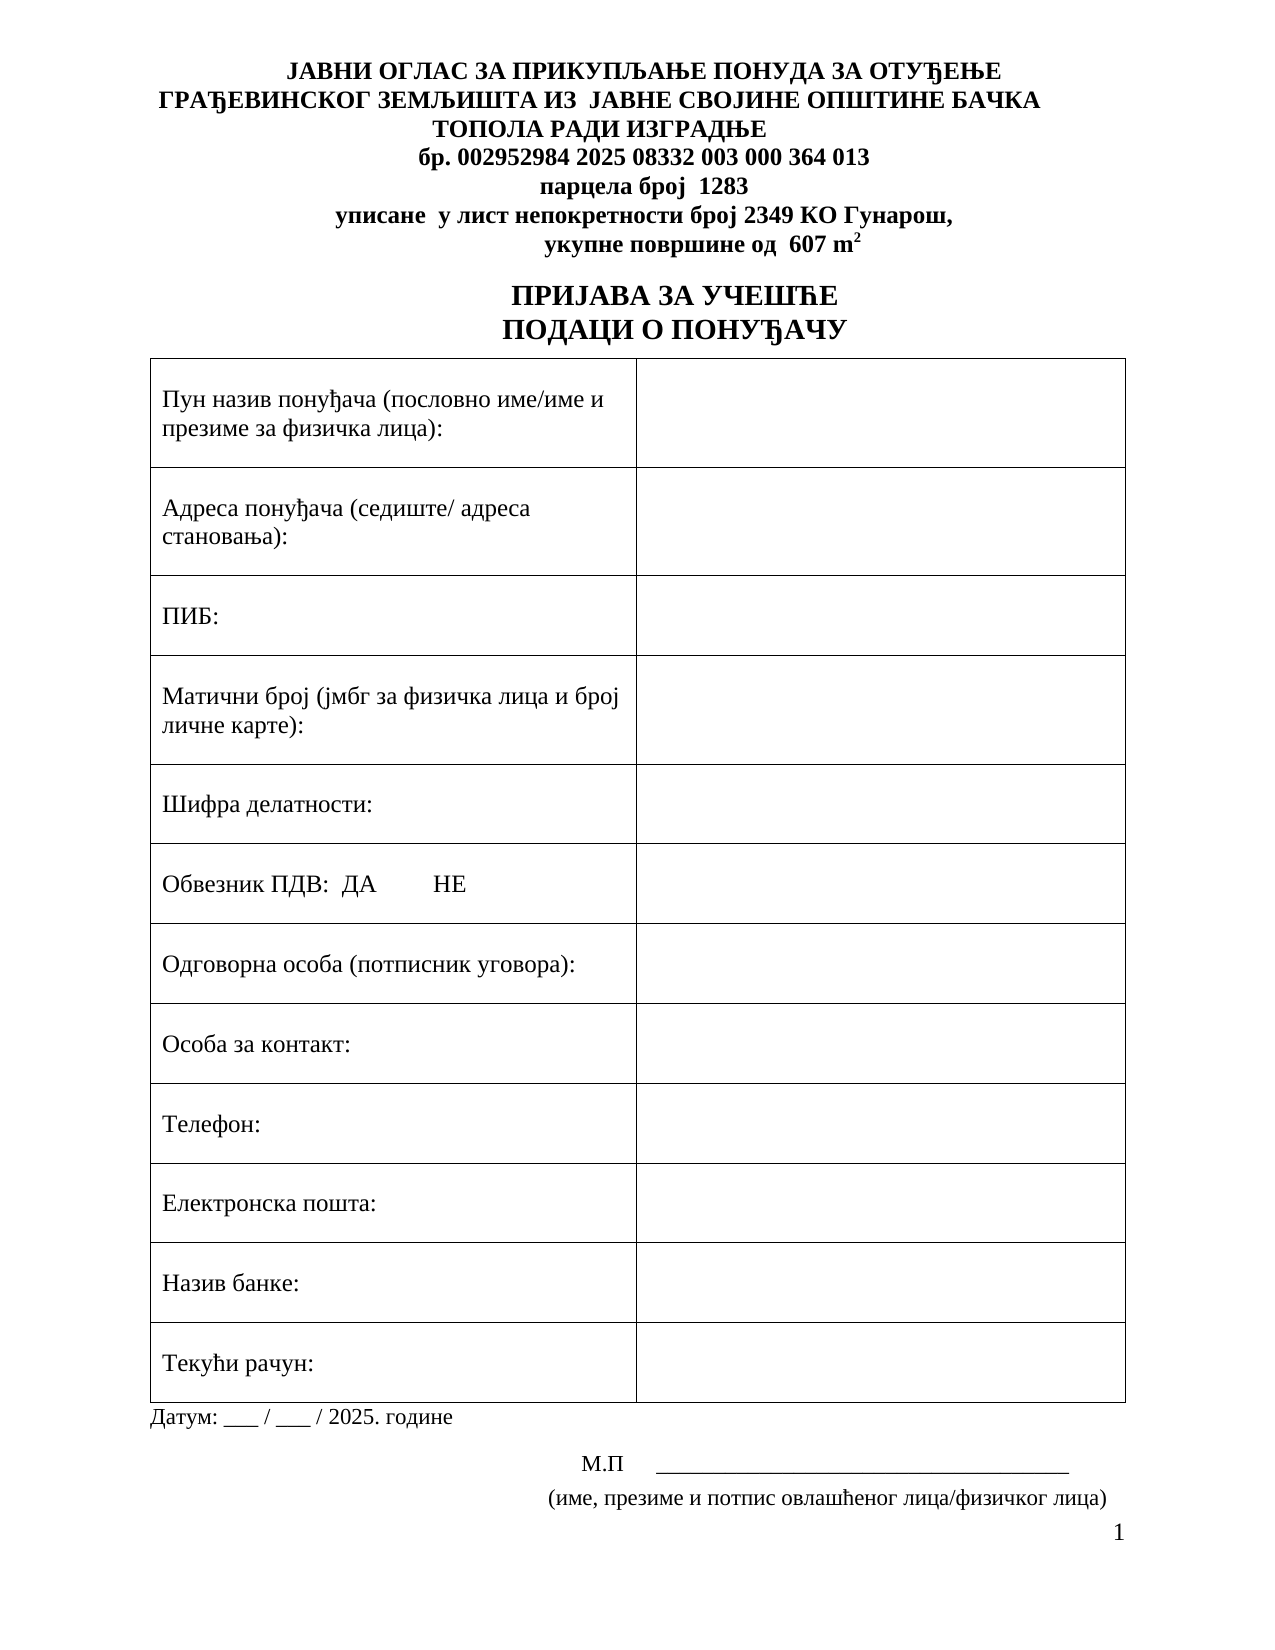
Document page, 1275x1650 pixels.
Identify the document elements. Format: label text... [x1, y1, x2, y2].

table_header [637, 359, 1125, 467]
table_cell [637, 468, 1125, 575]
table_cell [637, 1164, 1125, 1242]
text ЈАВНИ ОГЛАС ЗА ПРИКУПЉАЊЕ ПОНУДА ЗА ОТУЂЕЊЕ ГРАЂЕВИНСКОГ ЗЕМЉИШТА ИЗ ЈАВНЕ СВОЈИНЕ ОПШТИНЕ БАЧКА ТОПОЛА РАДИ ИЗГРАДЊЕ [150, 56, 1049, 142]
table_header Пун назив понуђача (пословно име/име и презиме за физичка лица): [151, 359, 636, 467]
text парцелa број 1283 [150, 171, 1049, 200]
table_cell [637, 844, 1125, 923]
table_cell [637, 765, 1125, 843]
table_cell Назив банке: [151, 1243, 636, 1322]
text уписане у лист непокретности број 2349 КО Гунарош, [150, 200, 1049, 229]
table_cell [637, 1084, 1125, 1162]
table_cell [637, 576, 1125, 655]
table_cell Одговорна особа (потписник уговора): [151, 924, 636, 1003]
table_cell Адреса понуђача (седиште/ адреса становања): [151, 468, 636, 575]
table_cell [637, 656, 1125, 763]
table_cell [637, 1243, 1125, 1322]
table_cell Обвезник ПДВ: ДА НЕ [151, 844, 636, 923]
text ПРИЈАВА ЗА УЧЕШЋЕ [150, 278, 1125, 312]
table_cell [637, 1004, 1125, 1083]
table_cell Шифра делатности: [151, 765, 636, 843]
table_cell Текући рачун: [151, 1323, 636, 1402]
table_cell Електронска пошта: [151, 1164, 636, 1242]
table_cell Телефон: [151, 1084, 636, 1162]
table_cell ПИБ: [151, 576, 636, 655]
text бр. 002952984 2025 08332 003 000 364 013 [150, 142, 1049, 171]
text М.П ____________________________________ (име, презиме и потпис овлашћеног лица/физичког лица) [450, 1449, 1125, 1510]
table_cell Особа за контакт: [151, 1004, 636, 1083]
text укупне површине од 607 m2 [187, 229, 1129, 257]
table_cell [637, 924, 1125, 1003]
text ПОДАЦИ О ПОНУЂАЧУ [150, 312, 1125, 346]
table_cell Матични број (јмбг за физичка лица и број личне карте): [151, 656, 636, 763]
text Датум: ___ / ___ / 2025. године [150, 1403, 1125, 1429]
table_cell [637, 1323, 1125, 1402]
